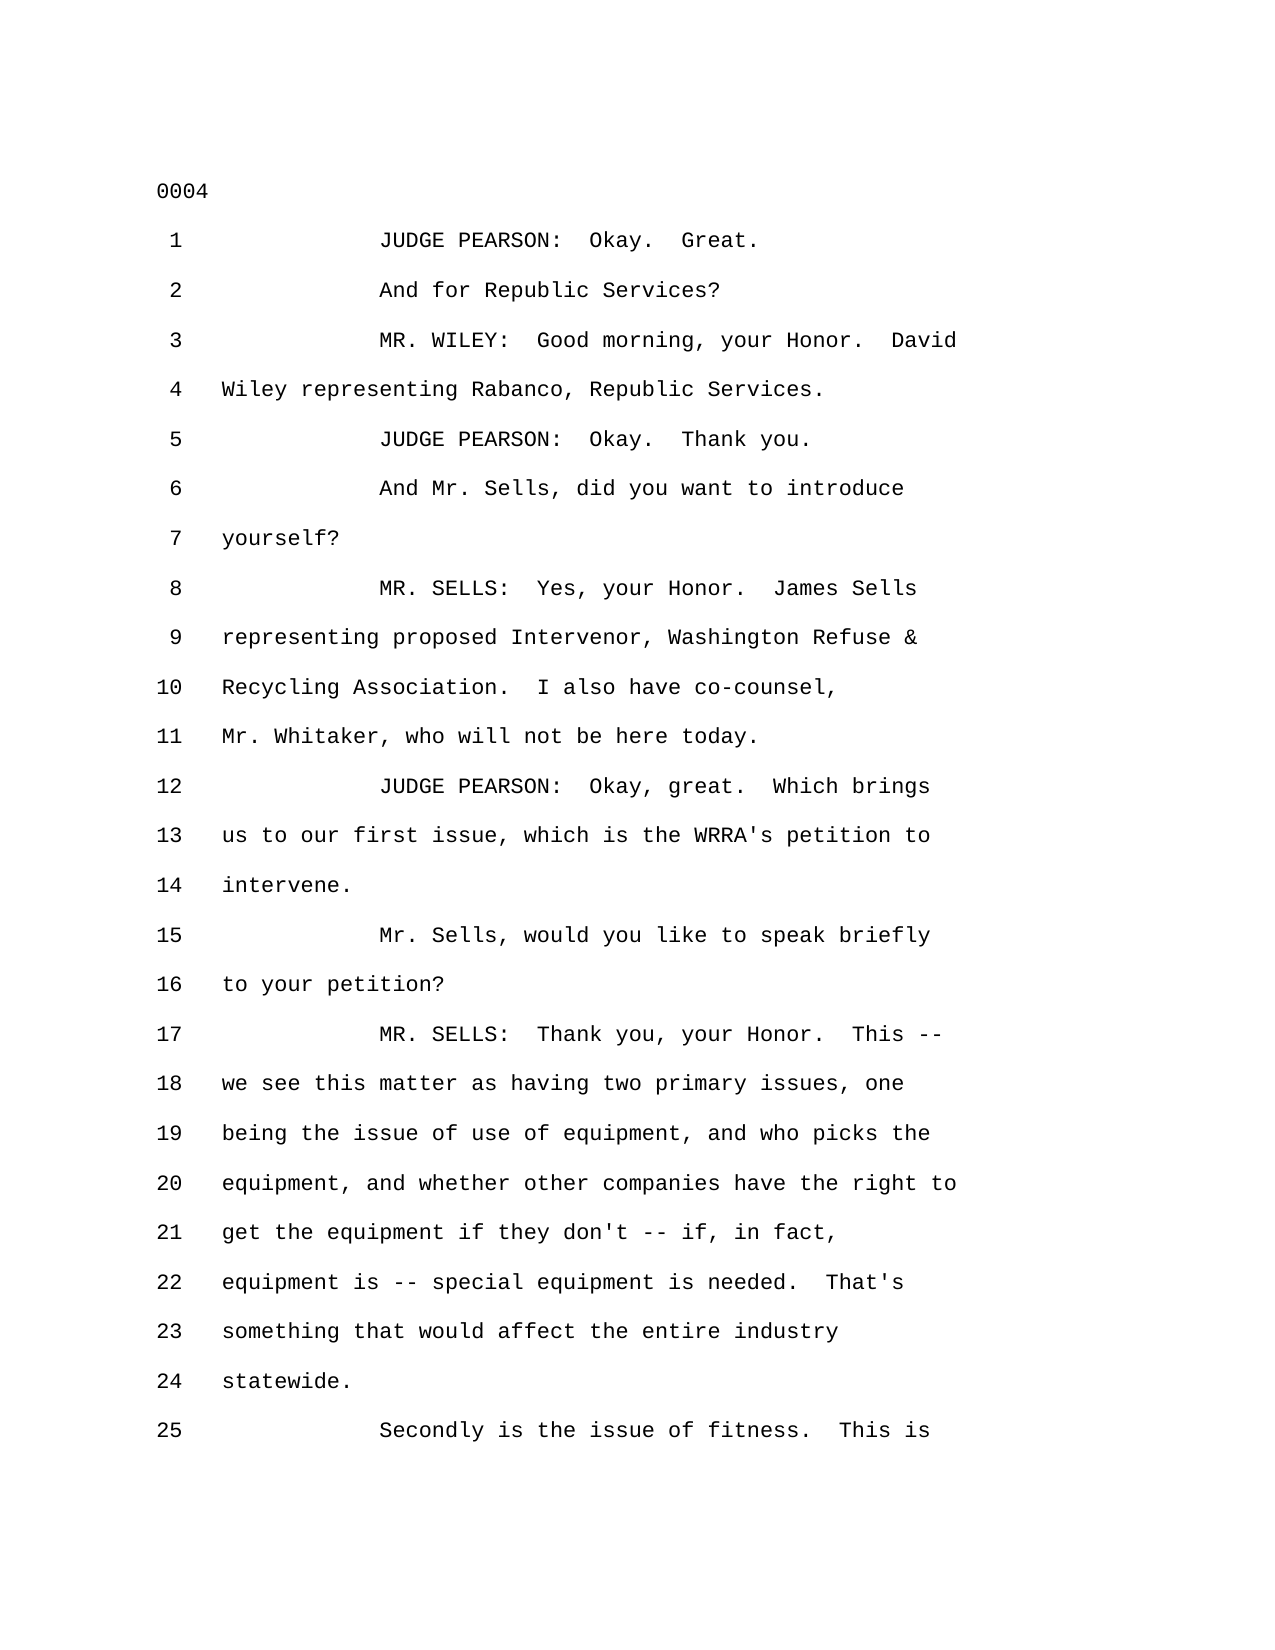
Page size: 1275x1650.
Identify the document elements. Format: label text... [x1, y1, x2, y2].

text 13 us to our first issue, which is the WRRA's petition to [156, 824, 1119, 849]
text 8 MR. SELLS: Yes, your Honor. James Sells [156, 577, 1119, 601]
text 14 intervene. [156, 874, 1119, 899]
text 23 something that would affect the entire industry [156, 1320, 1119, 1345]
text 0004 [156, 180, 1119, 205]
text 6 And Mr. Sells, did you want to introduce [156, 477, 1119, 502]
text 20 equipment, and whether other companies have the right to [156, 1172, 1119, 1196]
text 24 statewide. [156, 1370, 1119, 1395]
text 17 MR. SELLS: Thank you, your Honor. This -- [156, 1023, 1119, 1048]
text 5 JUDGE PEARSON: Okay. Thank you. [156, 428, 1119, 453]
text 12 JUDGE PEARSON: Okay, great. Which brings [156, 775, 1119, 800]
text 15 Mr. Sells, would you like to speak briefly [156, 924, 1119, 948]
text 9 representing proposed Intervenor, Washington Refuse & [156, 626, 1119, 651]
text 18 we see this matter as having two primary issues, one [156, 1072, 1119, 1097]
text 3 MR. WILEY: Good morning, your Honor. David [156, 329, 1119, 353]
text 4 Wiley representing Rabanco, Republic Services. [156, 378, 1119, 403]
text 21 get the equipment if they don't -- if, in fact, [156, 1221, 1119, 1246]
text 2 And for Republic Services? [156, 279, 1119, 304]
text 7 yourself? [156, 527, 1119, 552]
text 16 to your petition? [156, 973, 1119, 998]
text 25 Secondly is the issue of fitness. This is [156, 1419, 1119, 1444]
text 10 Recycling Association. I also have co-counsel, [156, 676, 1119, 701]
text 11 Mr. Whitaker, who will not be here today. [156, 725, 1119, 750]
text 19 being the issue of use of equipment, and who picks the [156, 1122, 1119, 1147]
text 1 JUDGE PEARSON: Okay. Great. [156, 229, 1119, 254]
text 22 equipment is -- special equipment is needed. That's [156, 1271, 1119, 1296]
